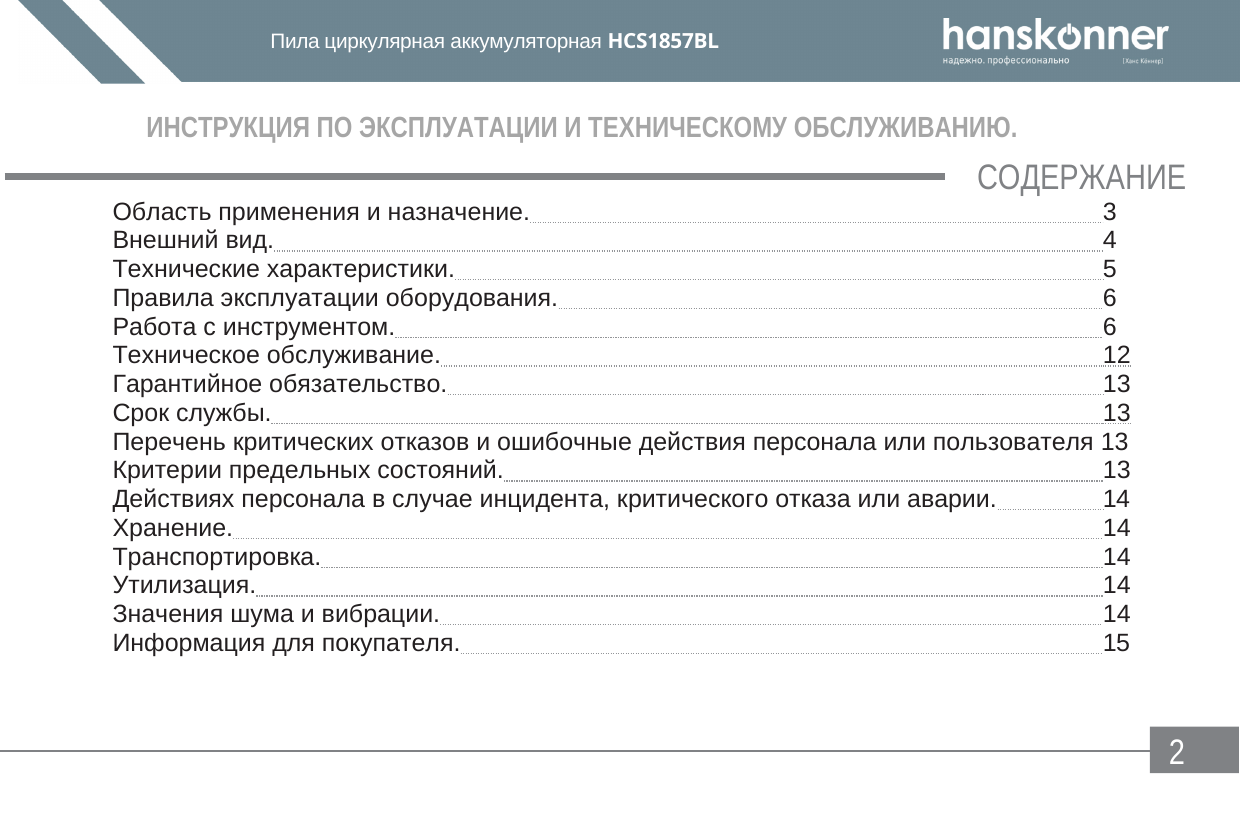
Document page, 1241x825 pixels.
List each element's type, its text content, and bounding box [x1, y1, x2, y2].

text Техническое обслуживание. 12 Гарантийное обязательство. 13 Срок службы. 13 Перечень критических отказов и ошибочные действия персонала или пользователя 13 Критерии предельных состояний. 13 Действиях персонала в случае инцидента, критического отказа или аварии. 14 Хранение. 14 Транспортировка. 14 [112, 340, 1150, 570]
text Значения шума и вибрации. 14 Информация для покупателя. 15 [112, 599, 1150, 657]
text СОДЕРЖАНИЕ [0, 156, 1186, 197]
picture [350, 38, 356, 47]
text Область применения и назначение. 3 Внешний вид. 4 Технические характеристики. 5 Правила эксплуатации оборудования. 6 Работа с инструментом. 6 [112, 197, 1150, 340]
picture [559, 38, 565, 47]
picture [17, 0, 1240, 84]
text Утилизация. 14 [112, 570, 1150, 599]
picture [403, 38, 409, 47]
text ИНСТРУКЦИЯ ПО ЭКСПЛУАТАЦИИ И ТЕХНИЧЕСКОМУ ОБСЛУЖИВАНИЮ. [0, 51, 1182, 144]
